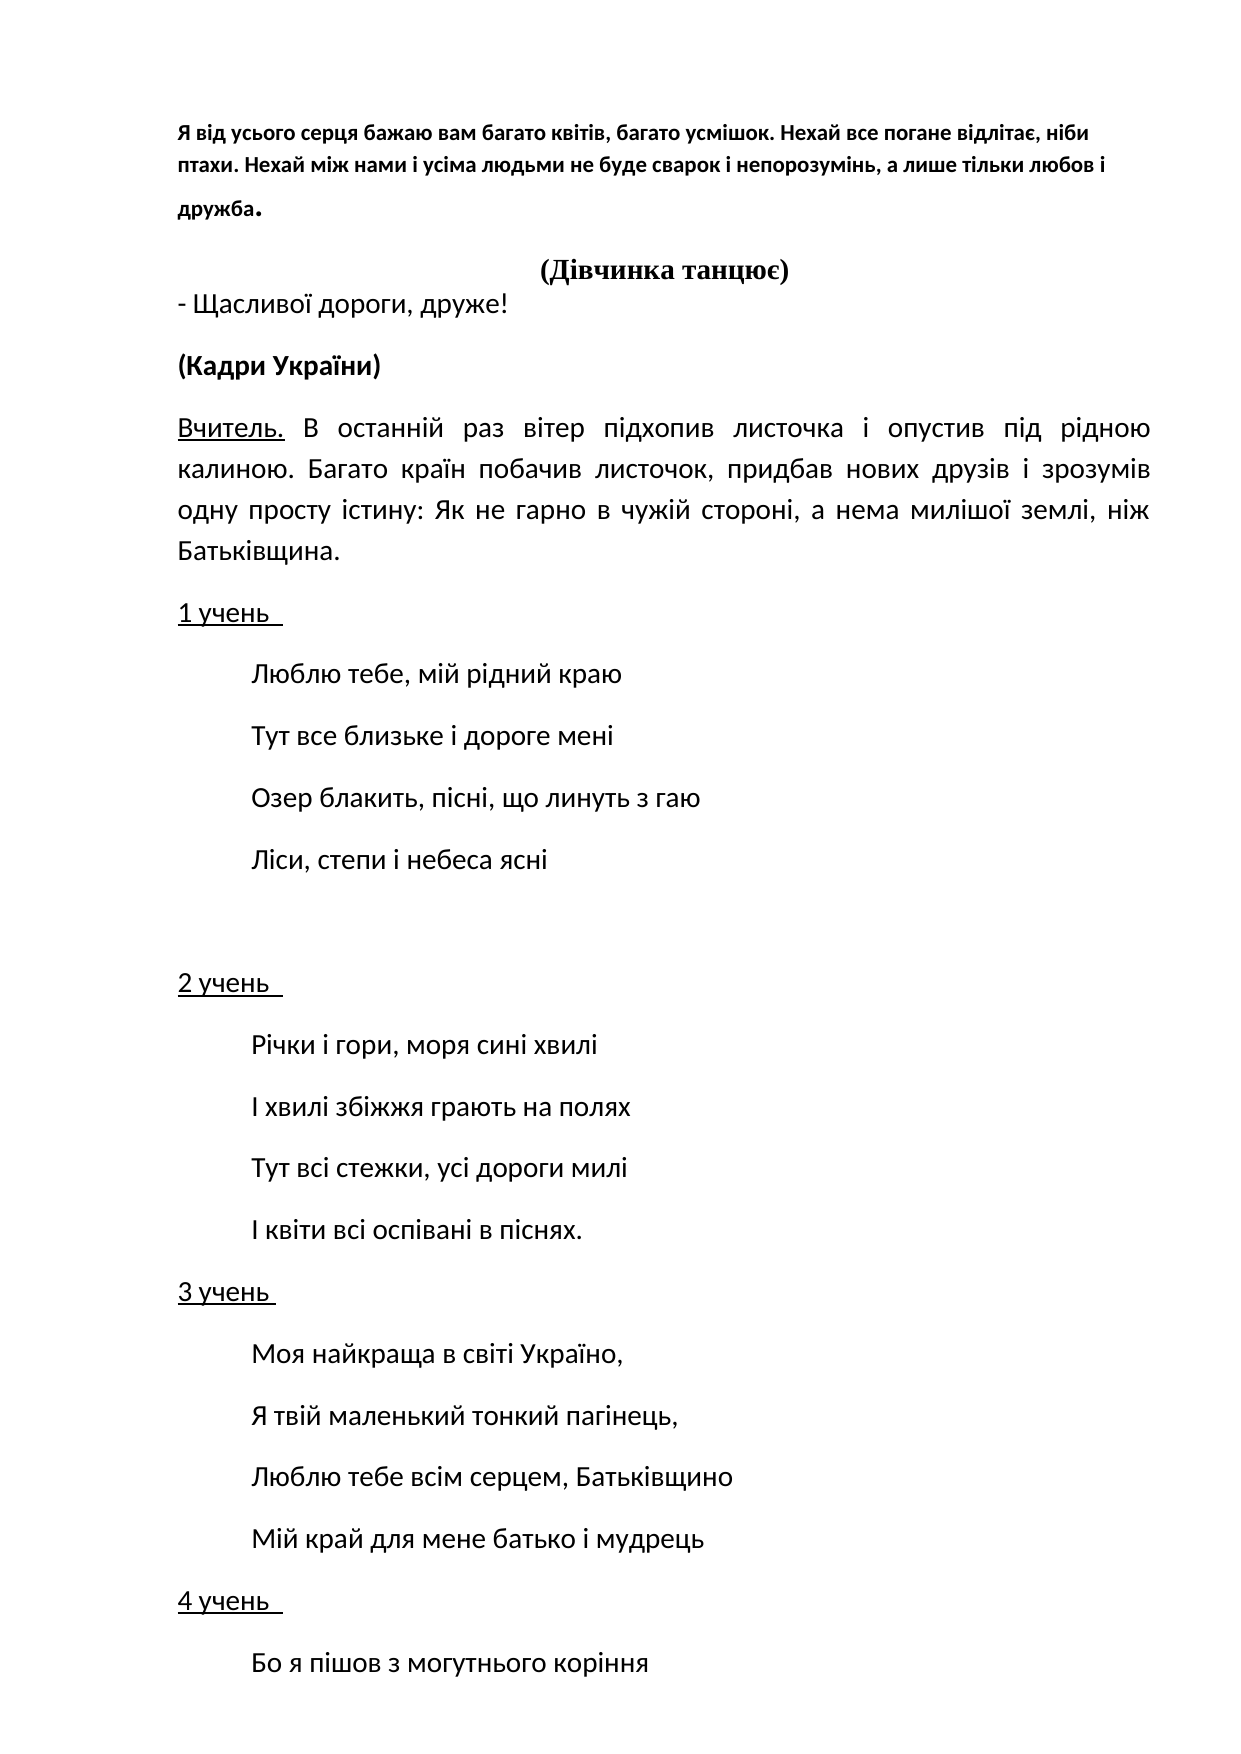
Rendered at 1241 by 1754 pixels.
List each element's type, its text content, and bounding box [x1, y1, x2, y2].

text Я твій маленький тонкий пагінець, [177, 1397, 1152, 1432]
text Бо я пішов з могутнього коріння [177, 1644, 1152, 1679]
text 3 учень [177, 1273, 1152, 1309]
text Вчитель. В останній раз вітер підхопив листочка і опустив під рідною калиною. Багато країн побачив листочок, придбав нових друзів і зрозумів одну просту істину: Як не гарно в чужій стороні, а нема милішої землі, ніж Батьківщина. [177, 409, 1152, 567]
text 1 учень [177, 594, 1152, 629]
text (Кадри України) [177, 347, 1152, 383]
text Я від усього серця бажаю вам багато квітів, багато усмішок. Нехай все погане відлітає, ніби птахи. Нехай між нами і усіма людьми не буде сварок і непорозумінь, а лише тільки любов і дружба. [177, 118, 1152, 225]
text Озер блакить, пісні, що линуть з гаю [177, 779, 1152, 814]
text Люблю тебе, мій рідний краю [177, 655, 1152, 691]
text Річки і гори, моря сині хвилі [177, 1026, 1152, 1062]
text Люблю тебе всім серцем, Батьківщино [177, 1458, 1152, 1494]
text - Щасливої дороги, друже! [177, 286, 1152, 321]
text Ліси, степи і небеса ясні [177, 841, 1152, 876]
text 2 учень [177, 964, 1152, 1000]
text Моя найкраща в світі Україно, [177, 1335, 1152, 1371]
text І квіти всі оспівані в піснях. [177, 1211, 1152, 1247]
text Тут всі стежки, усі дороги милі [177, 1149, 1152, 1185]
text (Дівчинка танцює) [177, 252, 1152, 286]
text Мій край для мене батько і мудрець [177, 1520, 1152, 1556]
text 4 учень [177, 1582, 1152, 1618]
text І хвилі збіжжя грають на полях [177, 1088, 1152, 1123]
text Тут все близьке і дороге мені [177, 717, 1152, 753]
